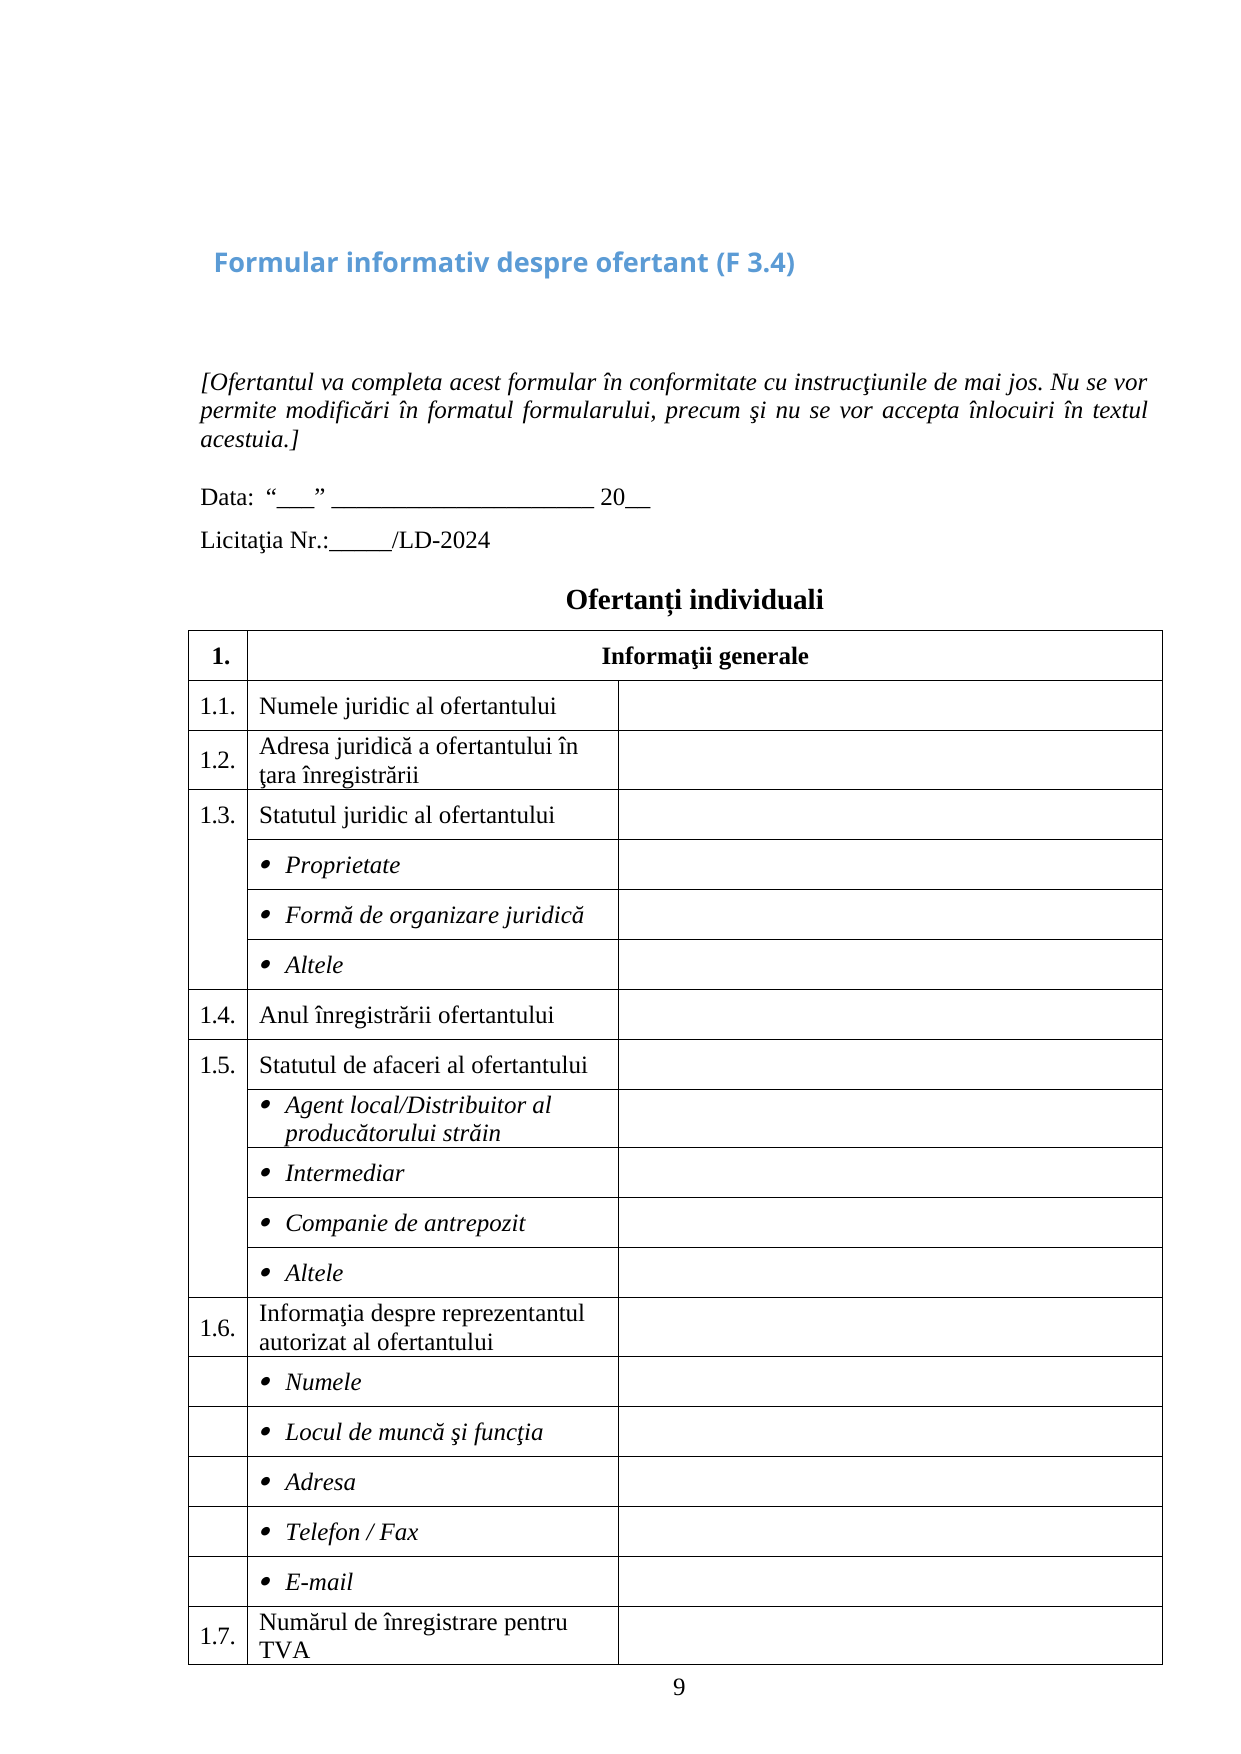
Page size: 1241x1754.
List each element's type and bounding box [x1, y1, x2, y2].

table_cell [177, 59, 1196, 1665]
